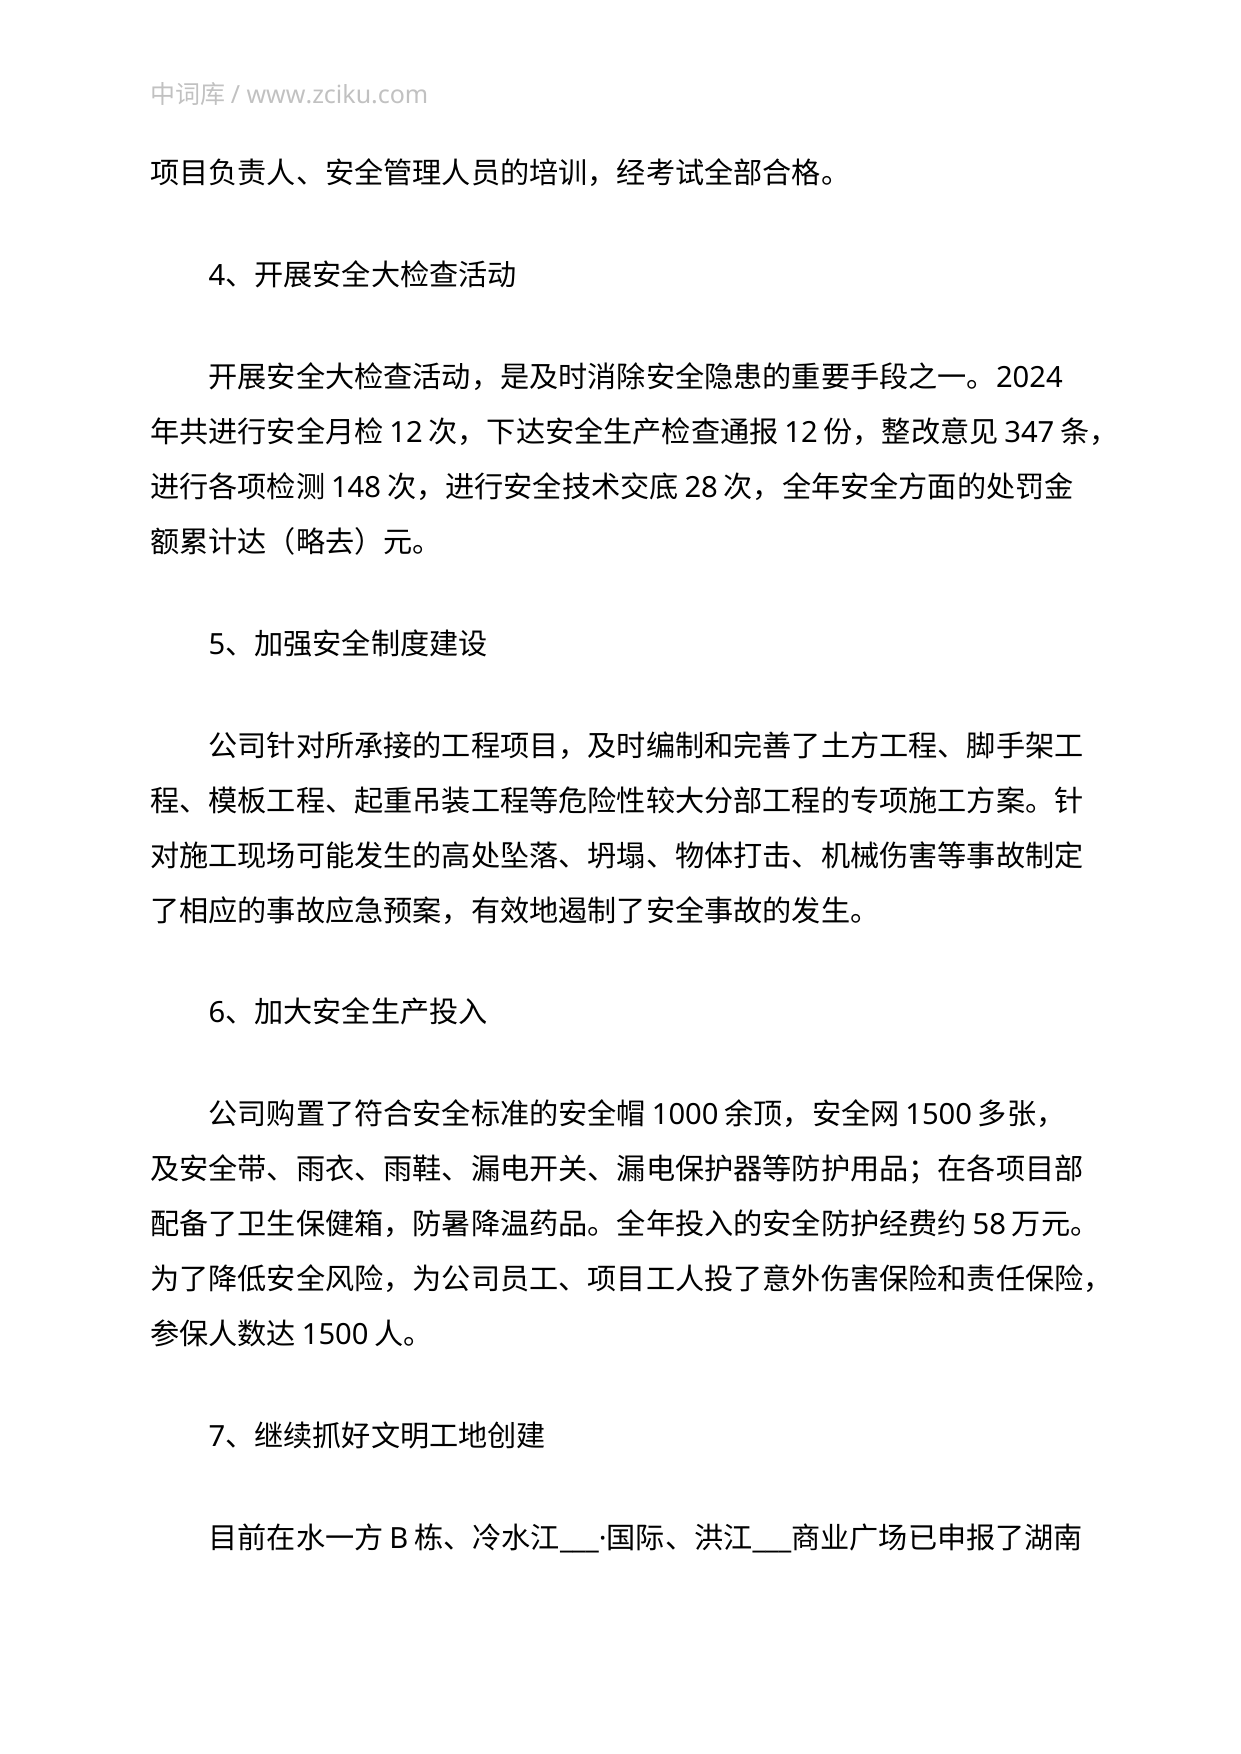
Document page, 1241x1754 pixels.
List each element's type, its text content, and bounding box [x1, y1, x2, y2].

text 开展安全大检查活动，是及时消除安全隐患的重要手段之一。2024年共进行安全月检12次，下达安全生产检查通报12份，整改意见347条，进行各项检测148次，进行安全技术交底28次，全年安全方面的处罚金额累计达（略去）元。 [150, 354, 1090, 561]
text 4、开展安全大检查活动 [150, 252, 1090, 294]
text 公司针对所承接的工程项目，及时编制和完善了土方工程、脚手架工程、模板工程、起重吊装工程等危险性较大分部工程的专项施工方案。针对施工现场可能发生的高处坠落、坍塌、物体打击、机械伤害等事故制定了相应的事故应急预案，有效地遏制了安全事故的发生。 [150, 722, 1090, 929]
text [150, 1515, 1090, 1557]
text 7、继续抓好文明工地创建 [150, 1413, 1090, 1455]
text 6、加大安全生产投入 [150, 989, 1090, 1031]
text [150, 150, 1090, 192]
text 5、加强安全制度建设 [150, 621, 1090, 663]
text 公司购置了符合安全标准的安全帽1000余顶，安全网1500多张，及安全带、雨衣、雨鞋、漏电开关、漏电保护器等防护用品；在各项目部配备了卫生保健箱，防暑降温药品。全年投入的安全防护经费约58万元。为了降低安全风险，为公司员工、项目工人投了意外伤害保险和责任保险，参保人数达1500人。 [150, 1091, 1090, 1353]
